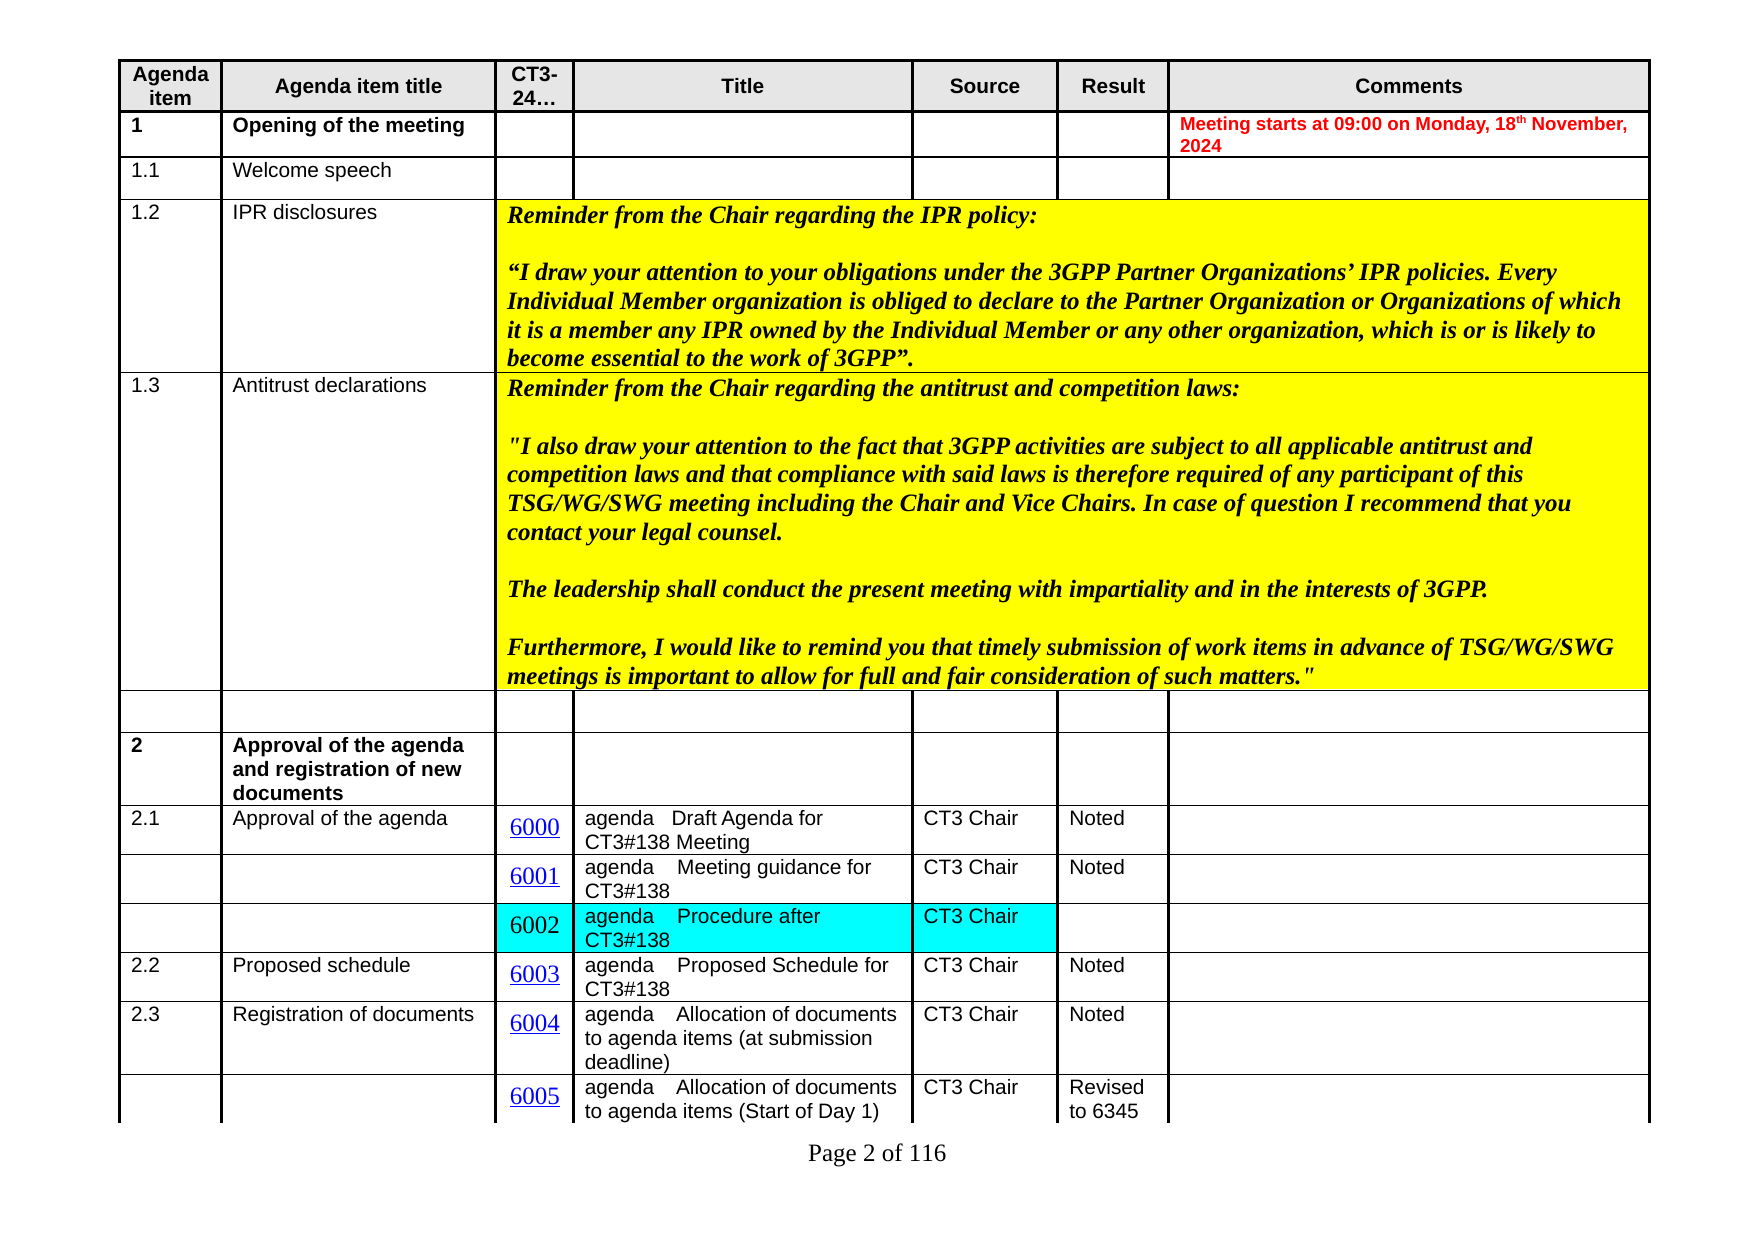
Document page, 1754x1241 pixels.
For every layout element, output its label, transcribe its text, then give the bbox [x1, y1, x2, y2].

table_cell [1059, 904, 1167, 952]
table_cell Meeting starts at 09:00 on Monday, 18th November, 2024 [1170, 113, 1648, 156]
table_cell Reminder from the Chair regarding the IPR policy: “I draw your attention to your obligations under the 3GPP Partner Organizations’ IPR policies. Every Individual Member organization is obliged to declare to the Partner Organization or Organizations of which it is a member any IPR owned by the Individual Member or any other organization, which is or is likely to become essential to the work of 3GPP”. [497, 200, 1648, 372]
table_cell [1170, 953, 1648, 1001]
table_cell [575, 733, 911, 805]
table_cell CT3 Chair [914, 806, 1056, 854]
table_cell [497, 158, 572, 199]
table_cell 6005 [497, 1075, 572, 1122]
table_cell [1170, 855, 1648, 903]
table_cell [914, 113, 1056, 156]
table_cell 6001 [497, 855, 572, 903]
table_cell 2.1 [121, 806, 220, 854]
table_cell agenda Proposed Schedule for CT3#138 [575, 953, 911, 1001]
table_cell Registration of documents [223, 1002, 494, 1073]
table_cell [497, 113, 572, 156]
table_cell [575, 113, 911, 156]
table_cell Reminder from the Chair regarding the antitrust and competition laws: "I also draw your attention to the fact that 3GPP activities are subject to all applicable antitrust and competition laws and that compliance with said laws is therefore required of any participant of this TSG/WG/SWG meeting including the Chair and Vice Chairs. In case of question I recommend that you contact your legal counsel. The leadership shall conduct the present meeting with impartiality and in the interests of 3GPP. Furthermore, I would like to remind you that timely submission of work items in advance of TSG/WG/SWG meetings is important to allow for full and fair consideration of such matters." [497, 373, 1648, 689]
table_cell [1059, 733, 1167, 805]
table_cell [497, 691, 572, 732]
table_cell Noted [1059, 953, 1167, 1001]
table_header Title [575, 62, 911, 110]
table_header Result [1059, 62, 1167, 110]
table_cell Approval of the agenda [223, 806, 494, 854]
table_cell [1170, 904, 1648, 952]
table_cell [223, 904, 494, 952]
table_cell agenda Procedure after CT3#138 [575, 904, 911, 952]
table_header Agenda item title [223, 62, 494, 110]
table_cell Noted [1059, 806, 1167, 854]
table_cell [497, 733, 572, 805]
table_cell [575, 691, 911, 732]
table_cell Noted [1059, 1002, 1167, 1073]
table_cell [223, 855, 494, 903]
table_cell [1170, 1075, 1648, 1122]
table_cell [575, 1075, 911, 1122]
table_cell [575, 158, 911, 199]
table_cell CT3 Chair [914, 1002, 1056, 1073]
table_cell [1170, 691, 1648, 732]
table_cell 1.2 [121, 200, 220, 372]
table_cell Approval of the agenda and registration of new documents [223, 733, 494, 805]
table_header Comments [1170, 62, 1648, 110]
table_cell 6004 [497, 1002, 572, 1073]
table_cell [1059, 691, 1167, 732]
table_cell [1170, 158, 1648, 199]
table_cell agenda Meeting guidance for CT3#138 [575, 855, 911, 903]
table_cell 2.2 [121, 953, 220, 1001]
table_cell CT3 Chair [914, 904, 1056, 952]
table_cell [121, 1075, 220, 1122]
table_cell Antitrust declarations [223, 373, 494, 689]
table_cell Opening of the meeting [223, 113, 494, 156]
table_header CT3-24… [497, 62, 572, 110]
table_cell 6000 [497, 806, 572, 854]
table_header Agenda item [121, 62, 220, 110]
table_cell [1170, 806, 1648, 854]
table_cell Proposed schedule [223, 953, 494, 1001]
table_cell CT3 Chair [914, 1075, 1056, 1122]
table_cell [223, 1075, 494, 1122]
table_cell 2.3 [121, 1002, 220, 1073]
table_header Source [914, 62, 1056, 110]
table_cell [121, 904, 220, 952]
table_cell [1059, 113, 1167, 156]
table_cell Welcome speech [223, 158, 494, 199]
table_cell 6002 [497, 904, 572, 952]
table_cell [121, 855, 220, 903]
table_cell [914, 733, 1056, 805]
table_cell [1170, 1002, 1648, 1073]
table_cell [914, 691, 1056, 732]
table_cell CT3 Chair [914, 855, 1056, 903]
table_cell 1.1 [121, 158, 220, 199]
table_cell [223, 691, 494, 732]
table_cell 2 [121, 733, 220, 805]
table_cell Revised to 6345 [1059, 1075, 1167, 1122]
table_cell [1170, 733, 1648, 805]
table_cell [121, 691, 220, 732]
table_cell CT3 Chair [914, 953, 1056, 1001]
table_cell agenda Draft Agenda for CT3#138 Meeting [575, 806, 911, 854]
table_cell IPR disclosures [223, 200, 494, 372]
table_cell 6003 [497, 953, 572, 1001]
table_cell Noted [1059, 855, 1167, 903]
table_cell 1.3 [121, 373, 220, 689]
table_cell [1059, 158, 1167, 199]
table_cell 1 [121, 113, 220, 156]
table_cell [914, 158, 1056, 199]
table_cell agenda Allocation of documents to agenda items (at submission deadline) [575, 1002, 911, 1073]
